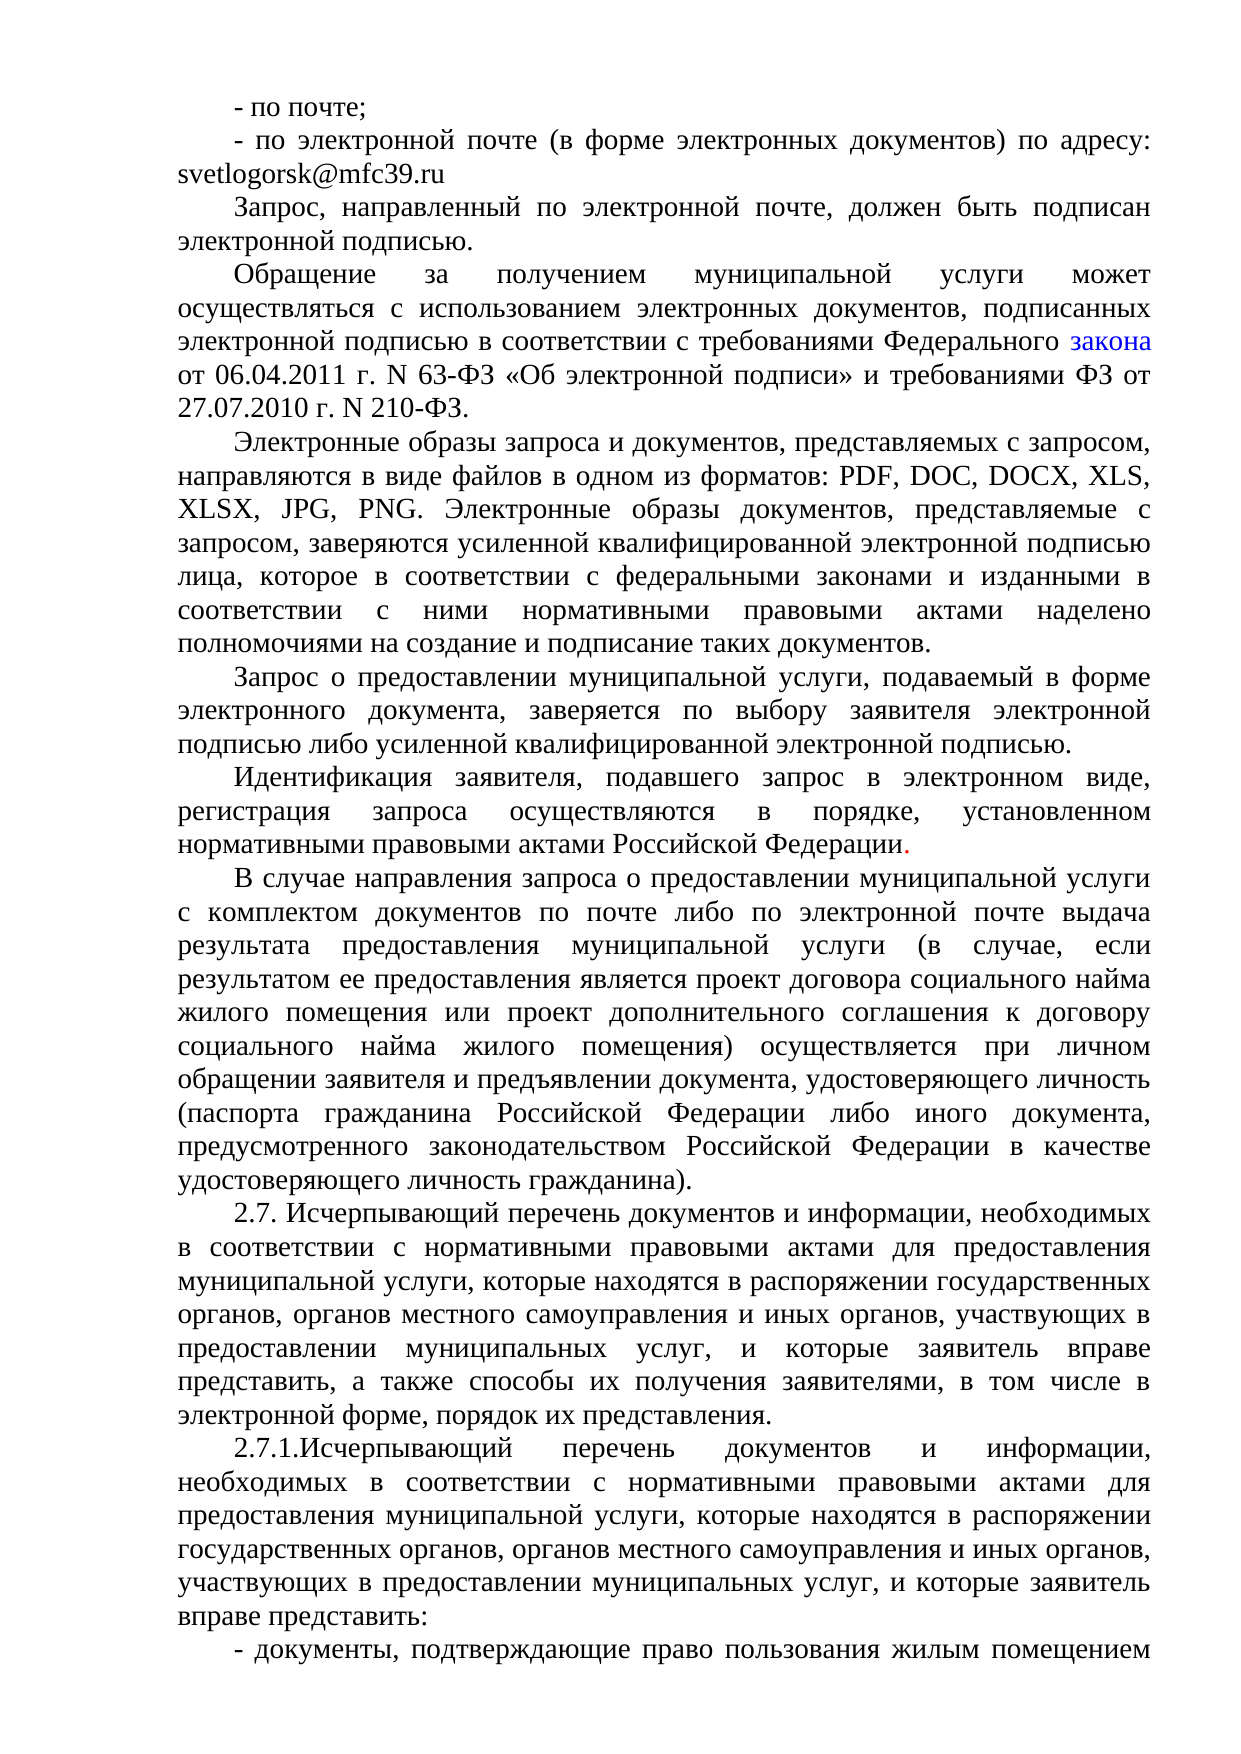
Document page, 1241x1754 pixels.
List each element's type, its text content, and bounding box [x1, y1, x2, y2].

text Обращение за получением муниципальной услуги может осуществляться с использованием электронных документов, подписанных электронной подписью в соответствии с требованиями Федерального закона от 06.04.2011 г. N 63-ФЗ «Об электронной подписи» и требованиями ФЗ от 27.07.2010 г. N 210-ФЗ. [177, 256, 1152, 424]
text Запрос, направленный по электронной почте, должен быть подписан электронной подписью. [177, 189, 1152, 256]
text Запрос о предоставлении муниципальной услуги, подаваемый в форме электронного документа, заверяется по выбору заявителя электронной подписью либо усиленной квалифицированной электронной подписью. [177, 659, 1152, 759]
text Идентификация заявителя, подавшего запрос в электронном виде, регистрация запроса осуществляются в порядке, установленном нормативными правовыми актами Российской Федерации. [177, 759, 1152, 860]
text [177, 1632, 1152, 1665]
text В случае направления запроса о предоставлении муниципальной услуги с комплектом документов по почте либо по электронной почте выдача результата предоставления муниципальной услуги (в случае, если результатом ее предоставления является проект договора социального найма жилого помещения или проект дополнительного соглашения к договору социального найма жилого помещения) осуществляется при личном обращении заявителя и предъявлении документа, удостоверяющего личность (паспорта гражданина Российской Федерации либо иного документа, предусмотренного законодательством Российской Федерации в качестве удостоверяющего личность гражданина). [177, 860, 1152, 1196]
text - по почте; [177, 89, 1152, 122]
text 2.7.1.Исчерпывающий перечень документов и информации, необходимых в соответствии с нормативными правовыми актами для предоставления муниципальной услуги, которые находятся в распоряжении государственных органов, органов местного самоуправления и иных органов, участвующих в предоставлении муниципальных услуг, и которые заявитель вправе представить: [177, 1430, 1152, 1632]
text - по электронной почте (в форме электронных документов) по адресу: svetlogorsk@mfc39.ru [177, 122, 1152, 189]
text 2.7. Исчерпывающий перечень документов и информации, необходимых в соответствии с нормативными правовыми актами для предоставления муниципальной услуги, которые находятся в распоряжении государственных органов, органов местного самоуправления и иных органов, участвующих в предоставлении муниципальных услуг, и которые заявитель вправе представить, а также способы их получения заявителями, в том числе в электронной форме, порядок их представления. [177, 1196, 1152, 1430]
text Электронные образы запроса и документов, представляемых с запросом, направляются в виде файлов в одном из форматов: PDF, DOC, DOCX, XLS, XLSX, JPG, PNG. Электронные образы документов, представляемые с запросом, заверяются усиленной квалифицированной электронной подписью лица, которое в соответствии с федеральными законами и изданными в соответствии с ними нормативными правовыми актами наделено полномочиями на создание и подписание таких документов. [177, 424, 1152, 659]
